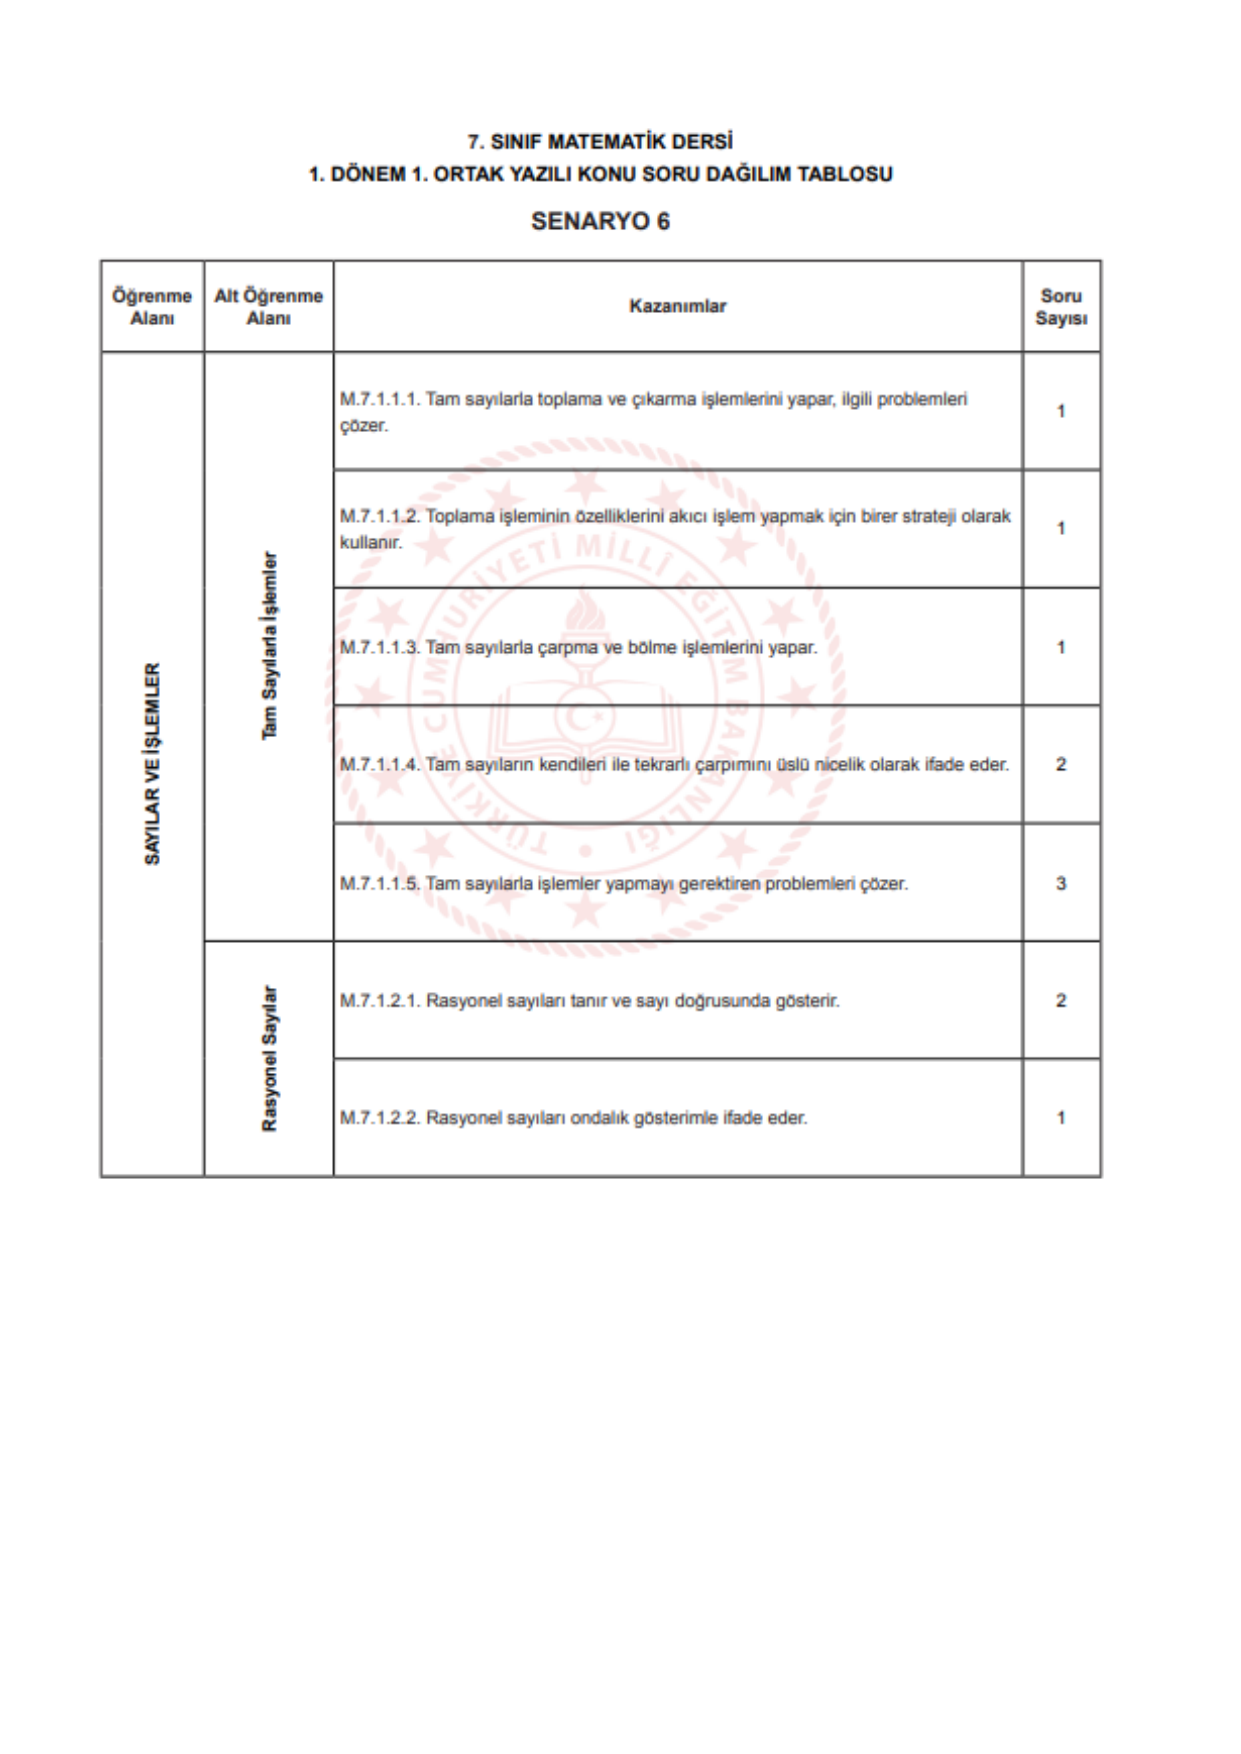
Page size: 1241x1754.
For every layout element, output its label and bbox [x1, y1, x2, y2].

picture [75, 121, 1114, 1181]
